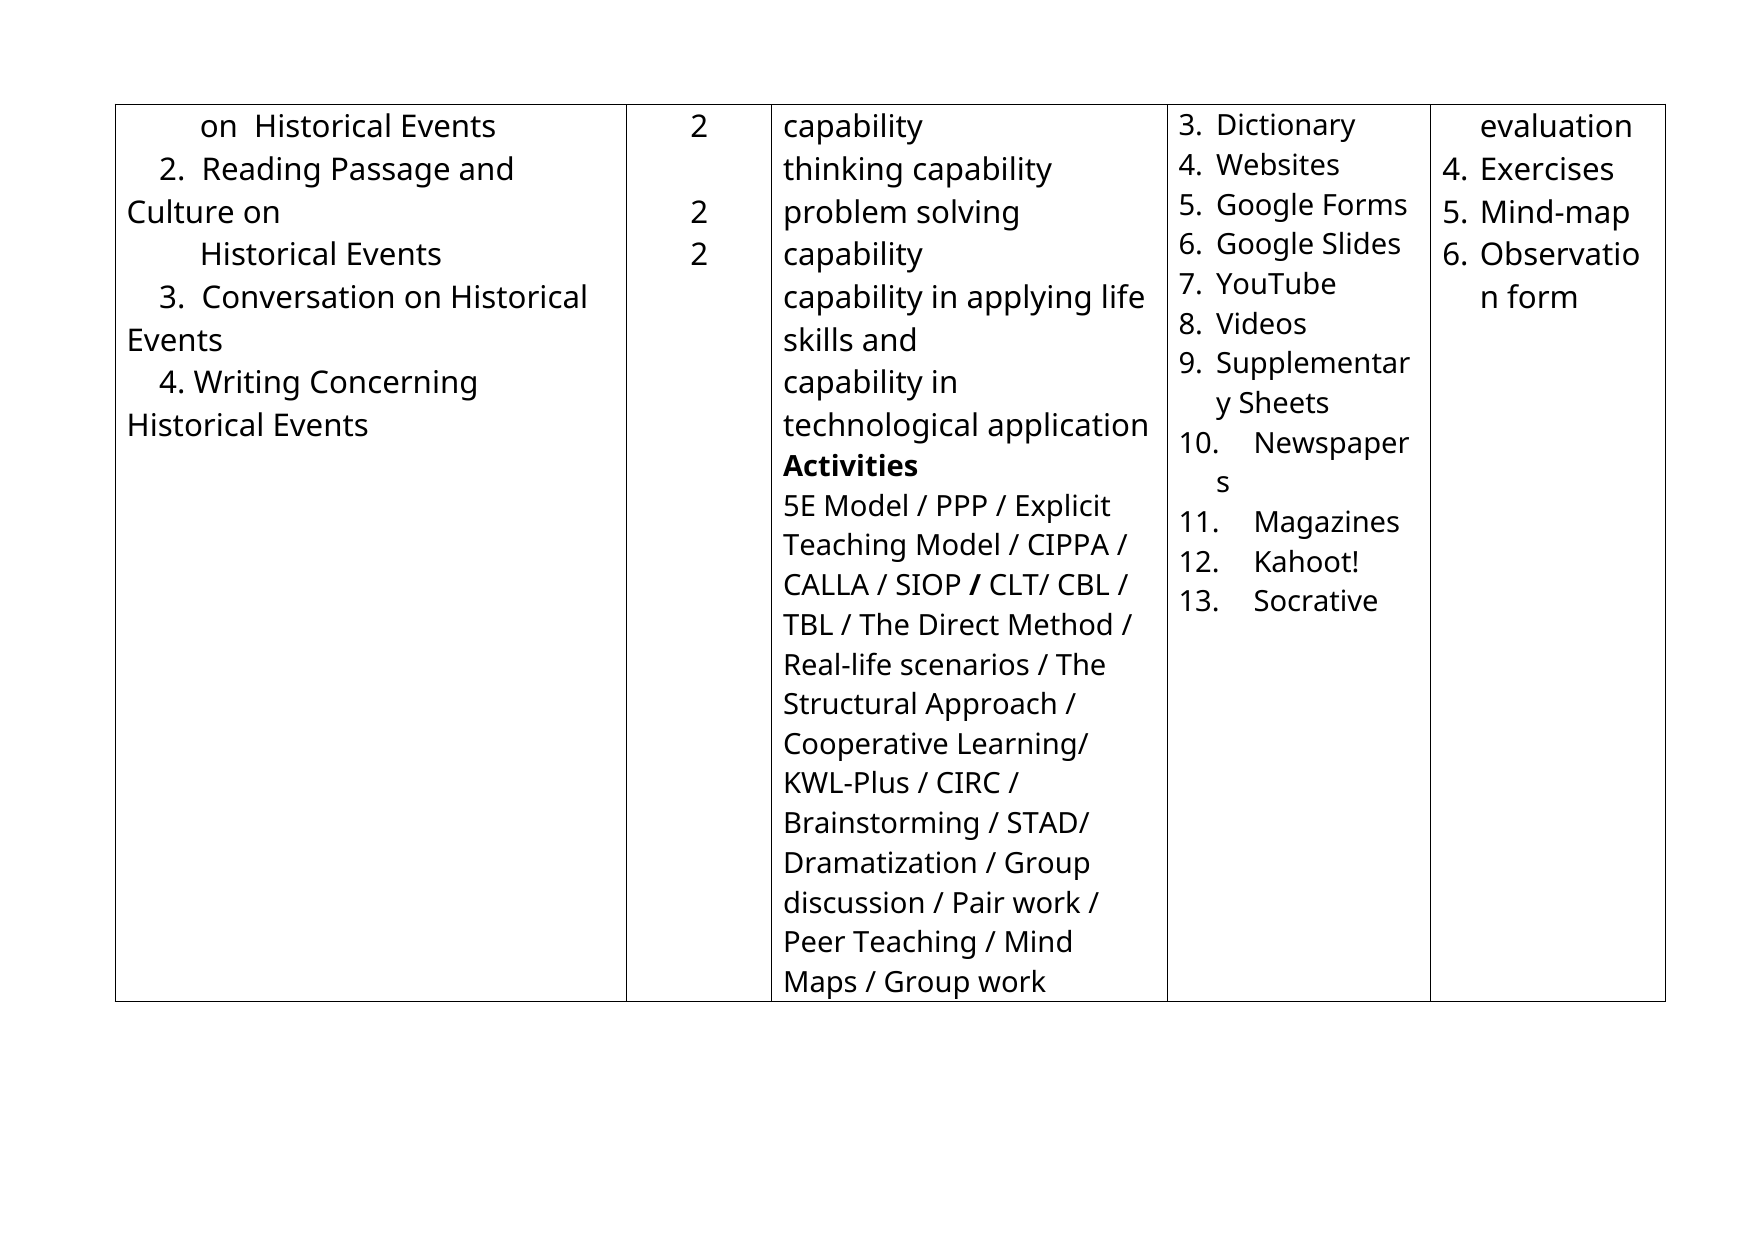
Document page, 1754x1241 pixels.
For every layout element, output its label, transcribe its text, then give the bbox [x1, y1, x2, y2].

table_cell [1431, 105, 1665, 1001]
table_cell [1168, 105, 1430, 1001]
table_cell (8) 2 2 2 2 [627, 105, 771, 1001]
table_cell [116, 105, 626, 1001]
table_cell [772, 105, 1167, 1001]
